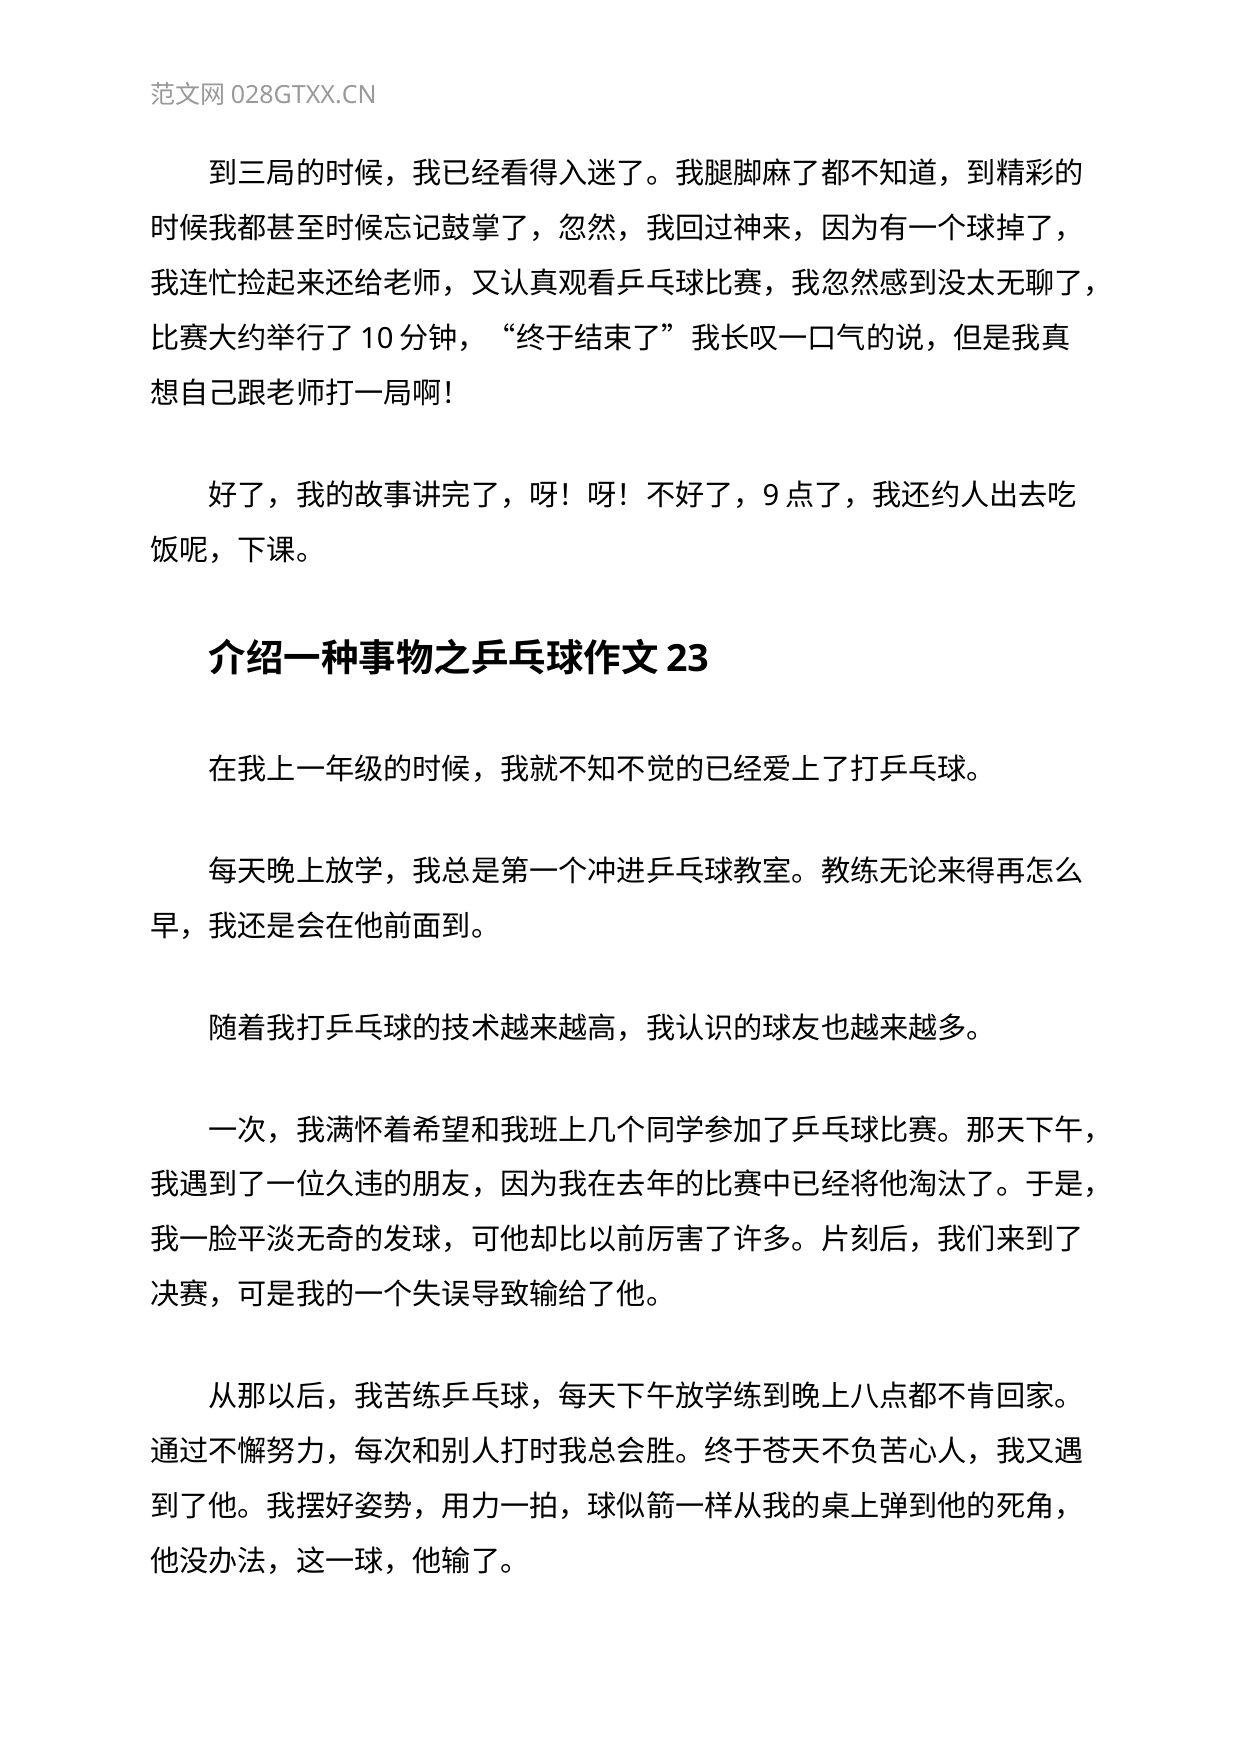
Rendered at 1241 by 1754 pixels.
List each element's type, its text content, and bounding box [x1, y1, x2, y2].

text 一次，我满怀着希望和我班上几个同学参加了乒乓球比赛。那天下午，我遇到了一位久违的朋友，因为我在去年的比赛中已经将他淘汰了。于是，我一脸平淡无奇的发球，可他却比以前厉害了许多。片刻后，我们来到了决赛，可是我的一个失误导致输给了他。 [150, 1106, 1090, 1313]
text 在我上一年级的时候，我就不知不觉的已经爱上了打乒乓球。 [150, 746, 1090, 788]
text 介绍一种事物之乒乓球作文23 [150, 628, 1090, 683]
text 到三局的时候，我已经看得入迷了。我腿脚麻了都不知道，到精彩的时候我都甚至时候忘记鼓掌了，忽然，我回过神来，因为有一个球掉了，我连忙捡起来还给老师，又认真观看乒乓球比赛，我忽然感到没太无聊了，比赛大约举行了10分钟，“终于结束了”我长叹一口气的说，但是我真想自己跟老师打一局啊！ [150, 150, 1090, 412]
text 随着我打乒乓球的技术越来越高，我认识的球友也越来越多。 [150, 1004, 1090, 1047]
text 从那以后，我苦练乒乓球，每天下午放学练到晚上八点都不肯回家。通过不懈努力，每次和别人打时我总会胜。终于苍天不负苦心人，我又遇到了他。我摆好姿势，用力一拍，球似箭一样从我的桌上弹到他的死角，他没办法，这一球，他输了。 [150, 1372, 1090, 1579]
text 每天晚上放学，我总是第一个冲进乒乓球教室。教练无论来得再怎么早，我还是会在他前面到。 [150, 848, 1090, 945]
text 好了，我的故事讲完了，呀！呀！不好了，9点了，我还约人出去吃饭呢，下课。 [150, 471, 1090, 569]
